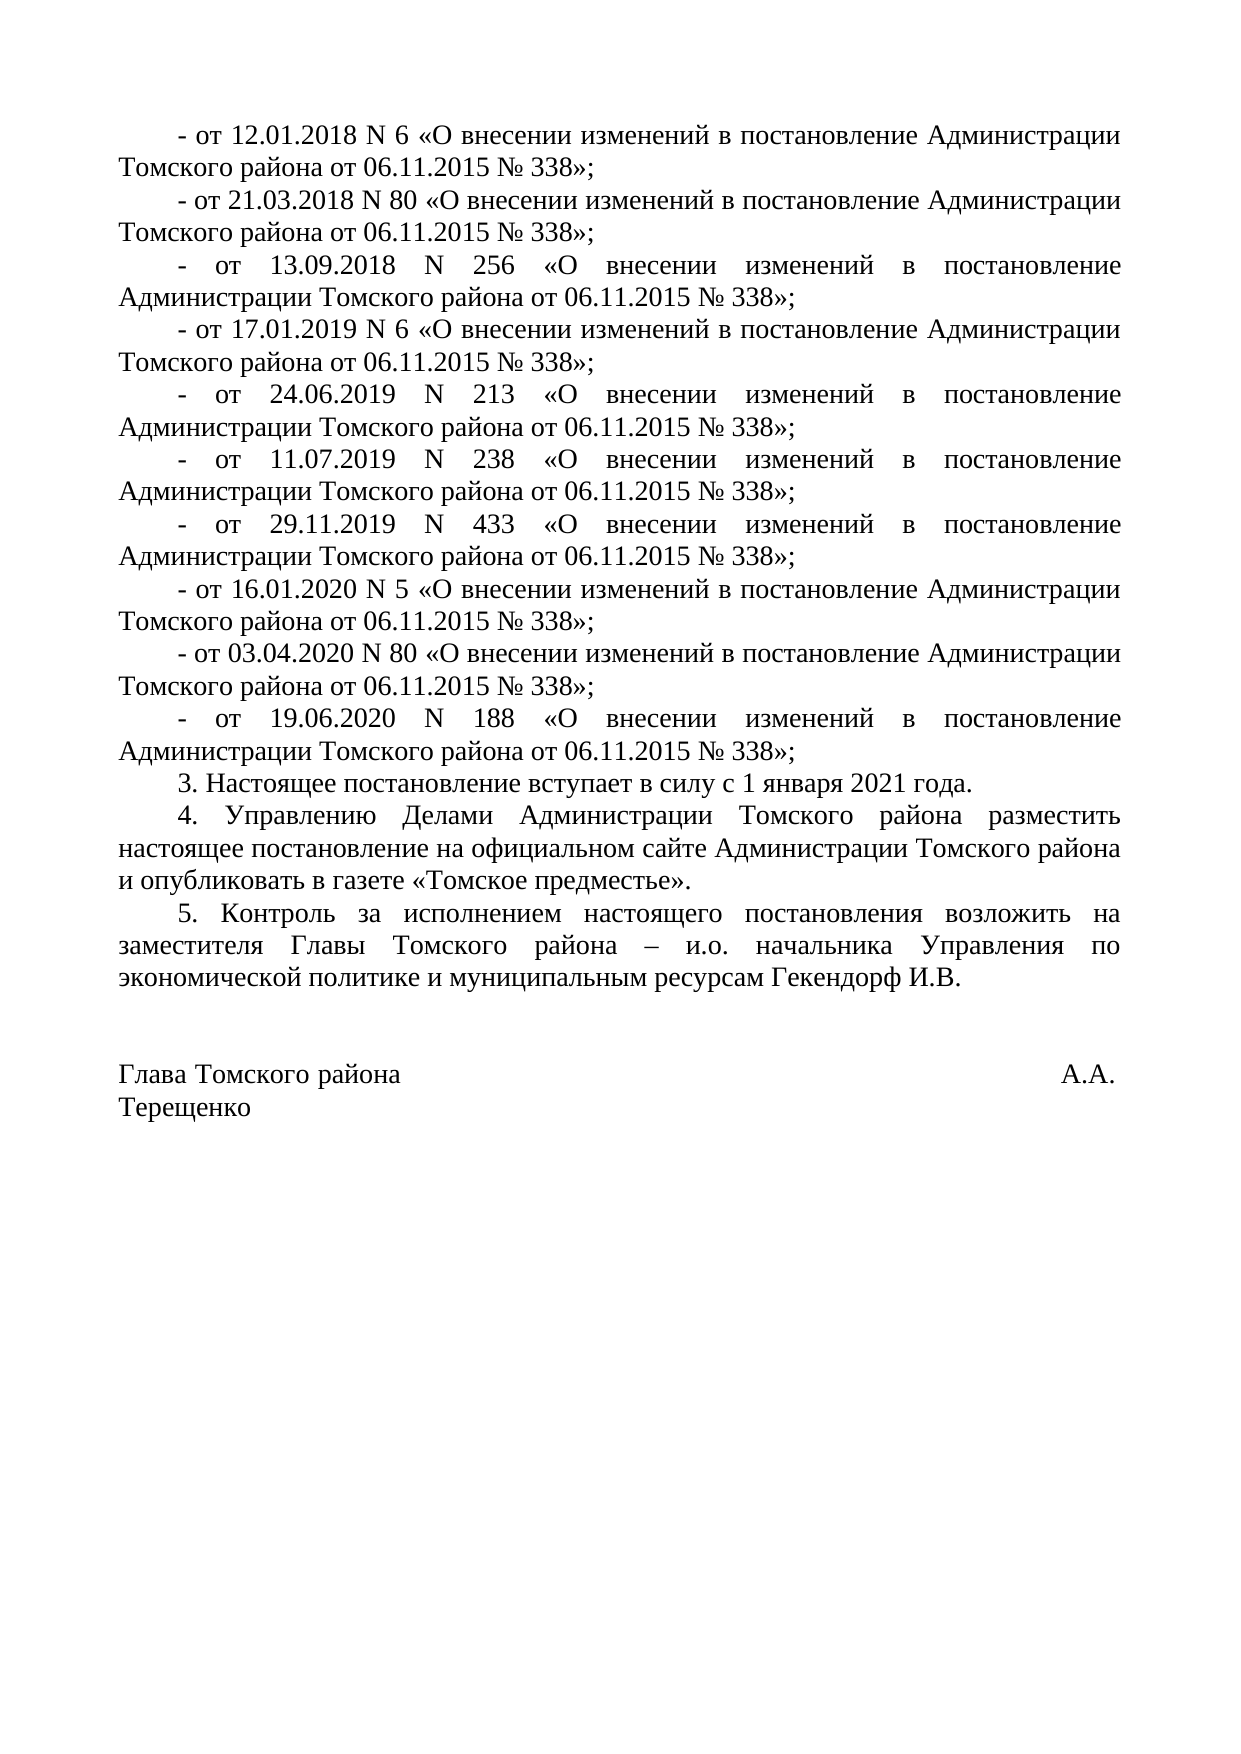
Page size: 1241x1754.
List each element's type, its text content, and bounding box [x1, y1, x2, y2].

text - от 29.11.2019 N 433 «О внесении изменений в постановление Администрации Томского района от 06.11.2015 № 338»; [118, 507, 1122, 572]
text 4. Управлению Делами Администрации Томского района разместить настоящее постановление на официальном сайте Администрации Томского района и опубликовать в газете «Томское предместье». [118, 798, 1122, 896]
text 5. Контроль за исполнением настоящего постановления возложить на заместителя Главы Томского района – и.о. начальника Управления по экономической политике и муниципальным ресурсам Гекендорф И.В. [118, 896, 1122, 993]
text - от 12.01.2018 N 6 «О внесении изменений в постановление Администрации Томского района от 06.11.2015 № 338»; [118, 118, 1122, 183]
text - от 19.06.2020 N 188 «О внесении изменений в постановление Администрации Томского района от 06.11.2015 № 338»; [118, 701, 1122, 766]
text 3. Настоящее постановление вступает в силу с 1 января 2021 года. [118, 766, 1122, 798]
text - от 16.01.2020 N 5 «О внесении изменений в постановление Администрации Томского района от 06.11.2015 № 338»; [118, 572, 1122, 636]
text - от 24.06.2019 N 213 «О внесении изменений в постановление Администрации Томского района от 06.11.2015 № 338»; [118, 377, 1122, 442]
text - от 13.09.2018 N 256 «О внесении изменений в постановление Администрации Томского района от 06.11.2015 № 338»; [118, 248, 1122, 312]
text - от 17.01.2019 N 6 «О внесении изменений в постановление Администрации Томского района от 06.11.2015 № 338»; [118, 312, 1122, 377]
text - от 11.07.2019 N 238 «О внесении изменений в постановление Администрации Томского района от 06.11.2015 № 338»; [118, 442, 1122, 507]
text - от 21.03.2018 N 80 «О внесении изменений в постановление Администрации Томского района от 06.11.2015 № 338»; [118, 183, 1122, 248]
text Глава Томского района А.А. Терещенко [118, 1058, 1122, 1122]
text - от 03.04.2020 N 80 «О внесении изменений в постановление Администрации Томского района от 06.11.2015 № 338»; [118, 636, 1122, 701]
